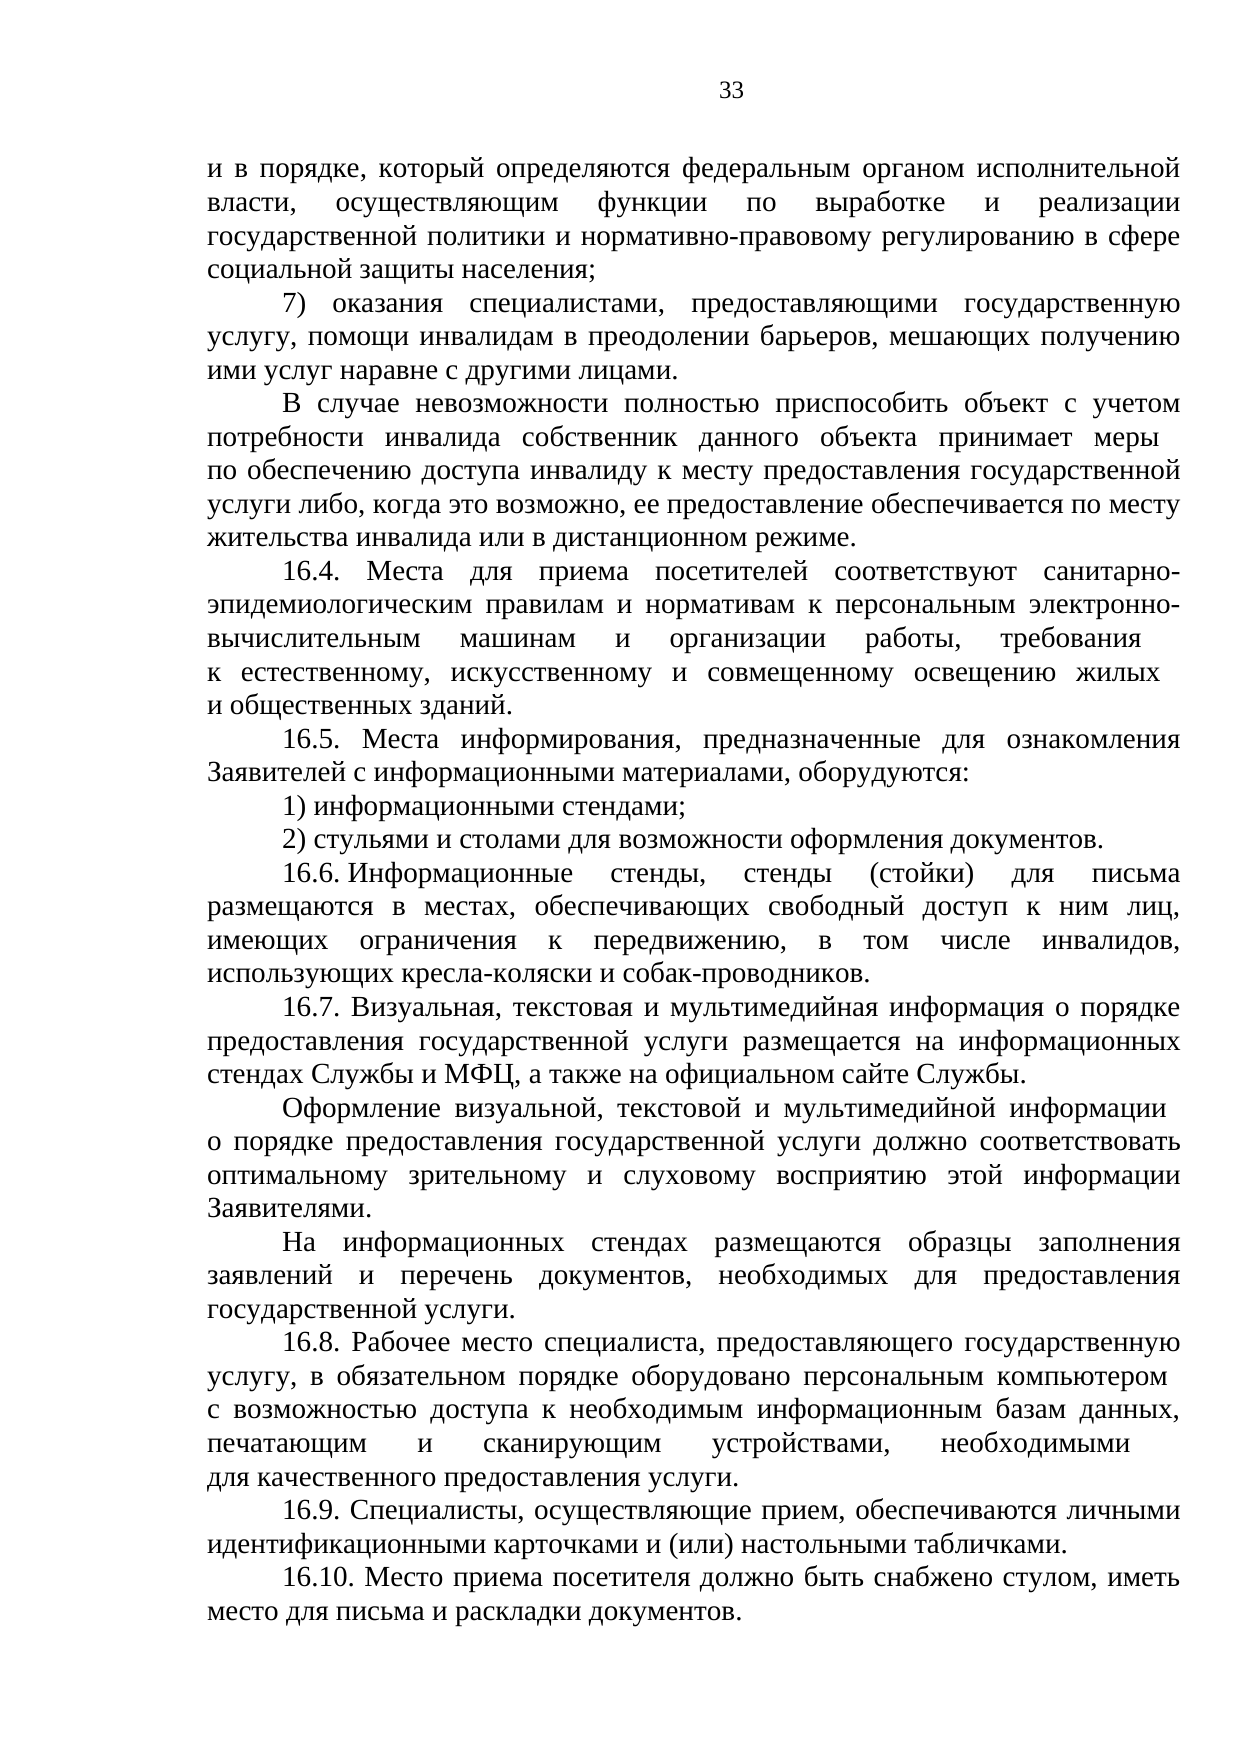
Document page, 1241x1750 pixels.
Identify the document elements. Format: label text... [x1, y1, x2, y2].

text 7) оказания специалистами, предоставляющими государственную услугу, помощи инвалидам в преодолении барьеров, мешающих получению ими услуг наравне с другими лицами. [207, 285, 1181, 385]
text 16.5. Места информирования, предназначенные для ознакомления Заявителей с информационными материалами, оборудуются: [207, 721, 1181, 788]
text 16.4. Места для приема посетителей соответствуют санитарно-эпидемиологическим правилам и нормативам к персональным электронно-вычислительным машинам и организации работы, требования к естественному, искусственному и совмещенному освещению жилых и общественных зданий. [207, 553, 1181, 721]
text Оформление визуальной, текстовой и мультимедийной информации о порядке предоставления государственной услуги должно соответствовать оптимальному зрительному и слуховому восприятию этой информации Заявителями. [207, 1090, 1181, 1224]
text 16.7. Визуальная, текстовая и мультимедийная информация о порядке предоставления государственной услуги размещается на информационных стендах Службы и МФЦ, а также на официальном сайте Службы. [207, 989, 1181, 1090]
text 16.6. Информационные стенды, стенды (стойки) для письма размещаются в местах, обеспечивающих свободный доступ к ним лиц, имеющих ограничения к передвижению, в том числе инвалидов, использующих кресла-коляски и собак-проводников. [207, 855, 1181, 989]
text В случае невозможности полностью приспособить объект с учетом потребности инвалида собственник данного объекта принимает меры по обеспечению доступа инвалиду к месту предоставления государственной услуги либо, когда это возможно, ее предоставление обеспечивается по месту жительства инвалида или в дистанционном режиме. [207, 385, 1181, 553]
text 16.8. Рабочее место специалиста, предоставляющего государственную услугу, в обязательном порядке оборудовано персональным компьютером с возможностью доступа к необходимым информационным базам данных, печатающим и сканирующим устройствами, необходимыми для качественного предоставления услуги. [207, 1324, 1181, 1492]
text 1) информационными стендами; [207, 788, 1181, 821]
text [207, 151, 1181, 285]
text 16.10. Место приема посетителя должно быть снабжено стулом, иметь место для письма и раскладки документов. [207, 1559, 1181, 1626]
text 16.9. Специалисты, осуществляющие прием, обеспечиваются личными идентификационными карточками и (или) настольными табличками. [207, 1492, 1181, 1559]
text На информационных стендах размещаются образцы заполнения заявлений и перечень документов, необходимых для предоставления государственной услуги. [207, 1224, 1181, 1324]
text 2) стульями и столами для возможности оформления документов. [207, 821, 1181, 855]
